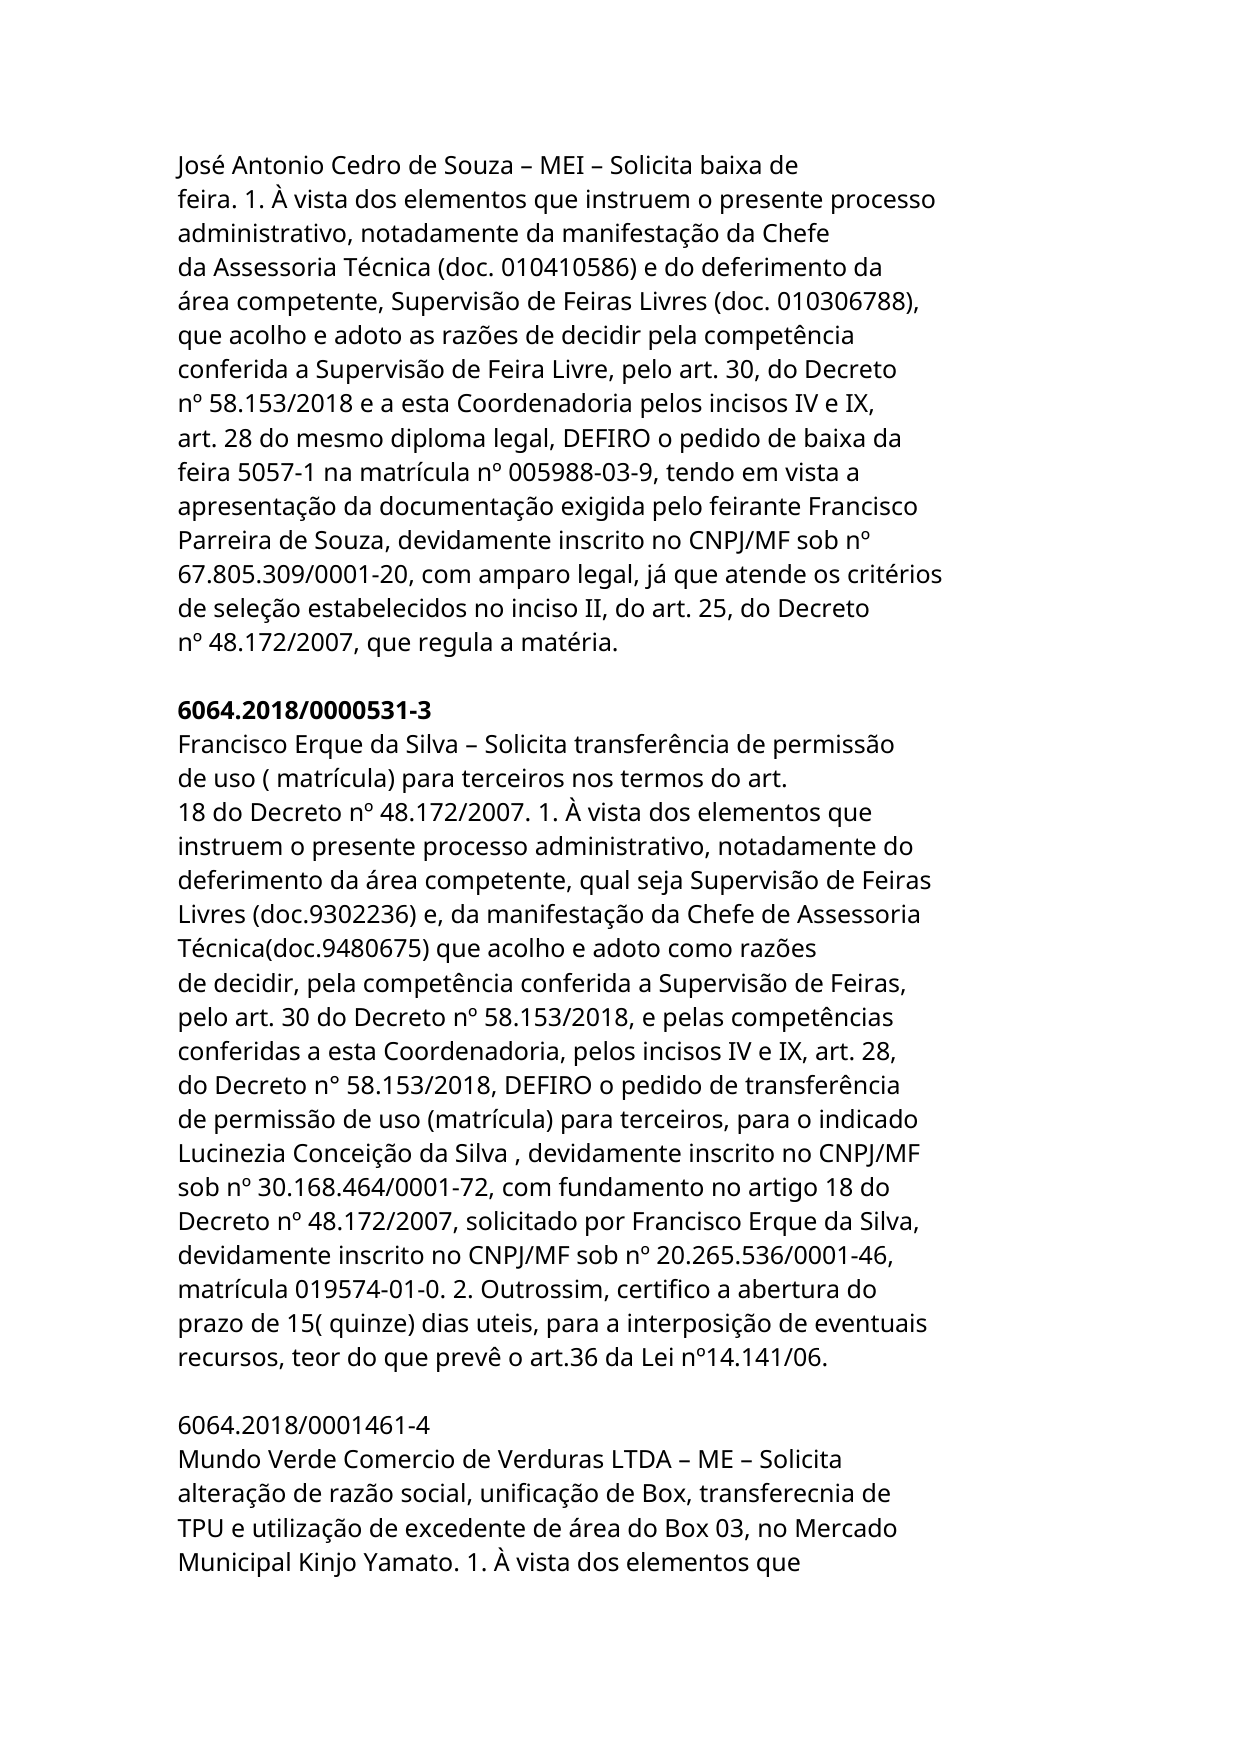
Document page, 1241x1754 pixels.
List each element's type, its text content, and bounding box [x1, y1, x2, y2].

text Decreto nº 48.172/2007, solicitado por Francisco Erque da Silva, [177, 1204, 1063, 1238]
text alteração de razão social, unificação de Box, transferecnia de [177, 1476, 1063, 1510]
text apresentação da documentação exigida pelo feirante Francisco [177, 488, 1063, 522]
text pelo art. 30 do Decreto nº 58.153/2018, e pelas competências [177, 999, 1063, 1033]
text de permissão de uso (matrícula) para terceiros, para o indicado [177, 1101, 1063, 1136]
text Técnica(doc.9480675) que acolho e adoto como razões [177, 931, 1063, 965]
text feira 5057-1 na matrícula nº 005988-03-9, tendo em vista a [177, 454, 1063, 488]
text área competente, Supervisão de Feiras Livres (doc. 010306788), [177, 284, 1063, 318]
text art. 28 do mesmo diploma legal, DEFIRO o pedido de baixa da [177, 420, 1063, 454]
text Livres (doc.9302236) e, da manifestação da Chefe de Assessoria [177, 897, 1063, 931]
text Parreira de Souza, devidamente inscrito no CNPJ/MF sob nº [177, 522, 1063, 556]
text da Assessoria Técnica (doc. 010410586) e do deferimento da [177, 250, 1063, 284]
text feira. 1. À vista dos elementos que instruem o presente processo [177, 182, 1063, 216]
text Mundo Verde Comercio de Verduras LTDA – ME – Solicita [177, 1442, 1063, 1476]
text recursos, teor do que prevê o art.36 da Lei nº14.141/06. [177, 1340, 1063, 1374]
text 6064.2018/0001461-4 [177, 1408, 1063, 1442]
text Francisco Erque da Silva – Solicita transferência de permissão [177, 727, 1063, 761]
text prazo de 15( quinze) dias uteis, para a interposição de eventuais [177, 1306, 1063, 1340]
text José Antonio Cedro de Souza – MEI – Solicita baixa de [177, 148, 1063, 182]
text deferimento da área competente, qual seja Supervisão de Feiras [177, 863, 1063, 897]
text sob nº 30.168.464/0001-72, com fundamento no artigo 18 do [177, 1169, 1063, 1204]
text conferidas a esta Coordenadoria, pelos incisos IV e IX, art. 28, [177, 1033, 1063, 1067]
text que acolho e adoto as razões de decidir pela competência [177, 318, 1063, 352]
text de decidir, pela competência conferida a Supervisão de Feiras, [177, 965, 1063, 999]
text do Decreto n° 58.153/2018, DEFIRO o pedido de transferência [177, 1067, 1063, 1101]
text 67.805.309/0001-20, com amparo legal, já que atende os critérios [177, 556, 1063, 591]
text instruem o presente processo administrativo, notadamente do [177, 829, 1063, 863]
text de seleção estabelecidos no inciso II, do art. 25, do Decreto [177, 591, 1063, 624]
text TPU e utilização de excedente de área do Box 03, no Mercado [177, 1510, 1063, 1544]
text nº 58.153/2018 e a esta Coordenadoria pelos incisos IV e IX, [177, 386, 1063, 420]
text devidamente inscrito no CNPJ/MF sob nº 20.265.536/0001-46, [177, 1238, 1063, 1272]
text administrativo, notadamente da manifestação da Chefe [177, 216, 1063, 250]
text Municipal Kinjo Yamato. 1. À vista dos elementos que [177, 1544, 1063, 1578]
text nº 48.172/2007, que regula a matéria. [177, 624, 1063, 659]
text matrícula 019574-01-0. 2. Outrossim, certifico a abertura do [177, 1272, 1063, 1306]
text 6064.2018/0000531-3 [177, 693, 1063, 727]
text conferida a Supervisão de Feira Livre, pelo art. 30, do Decreto [177, 352, 1063, 386]
text 18 do Decreto nº 48.172/2007. 1. À vista dos elementos que [177, 795, 1063, 829]
text Lucinezia Conceição da Silva , devidamente inscrito no CNPJ/MF [177, 1136, 1063, 1169]
text de uso ( matrícula) para terceiros nos termos do art. [177, 761, 1063, 795]
